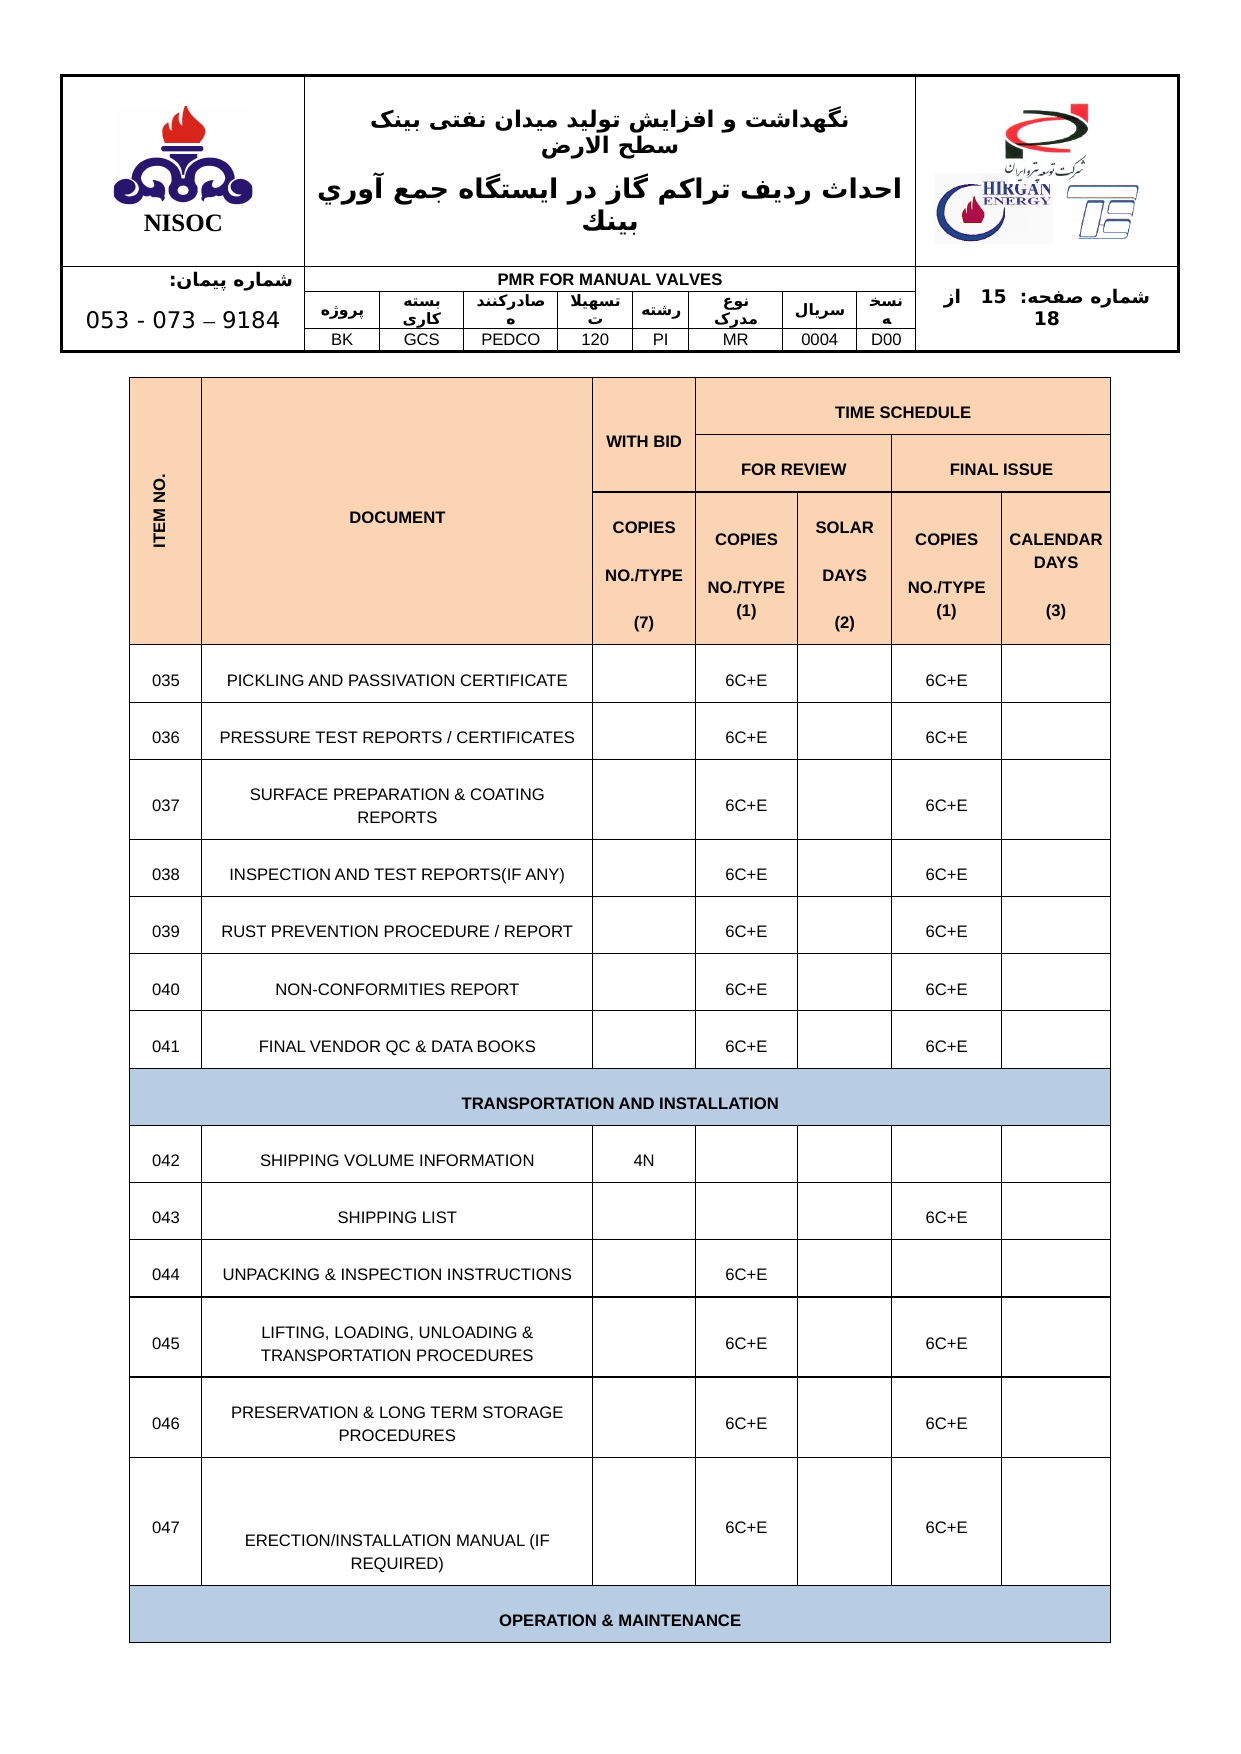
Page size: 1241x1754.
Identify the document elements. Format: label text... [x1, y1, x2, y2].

table_cell TRANSPORTATION AND INSTALLATION [130, 1069, 1110, 1125]
table_cell 6C+E [892, 954, 1001, 1010]
table_cell [798, 1126, 891, 1182]
table_cell For Review [696, 435, 891, 491]
table_cell Final VENDOR QC & Data Books [202, 1011, 592, 1068]
table_cell 6C+E [892, 1298, 1001, 1376]
table_cell Copies No./Type (1) [696, 493, 797, 644]
table_cell 039 [130, 897, 201, 953]
table_cell Copies No./Type (1) [892, 493, 1001, 644]
table_cell Surface Preparation & Coating Reports [202, 760, 592, 839]
table_cell 6C+E [892, 897, 1001, 953]
table_cell [696, 1126, 797, 1182]
table_cell Solar days (2) [798, 493, 891, 644]
table_cell Final Issue [892, 435, 1110, 491]
table_cell [593, 645, 695, 702]
table_cell 046 [130, 1378, 201, 1457]
table_cell 041 [130, 1011, 201, 1068]
table_cell [593, 1458, 695, 1584]
table_cell 6C+E [696, 1240, 797, 1296]
table_cell Calendar days (3) [1002, 493, 1110, 644]
table_cell [798, 1378, 891, 1457]
table_header Item No. [130, 378, 201, 644]
table_cell [892, 1126, 1001, 1182]
table_cell [798, 1298, 891, 1376]
table_cell 6C+E [696, 645, 797, 702]
table_cell [798, 840, 891, 896]
table_cell 6C+E [892, 840, 1001, 896]
table_cell [593, 1378, 695, 1457]
picture [934, 103, 1089, 244]
table_cell [798, 897, 891, 953]
table_cell [1002, 1011, 1110, 1068]
table_cell 6C+E [696, 1298, 797, 1376]
table_cell [593, 1011, 695, 1068]
table_cell 042 [130, 1126, 201, 1182]
table_cell [593, 954, 695, 1010]
table_cell [593, 1240, 695, 1296]
table_cell 045 [130, 1298, 201, 1376]
table_cell [1002, 1240, 1110, 1296]
picture [113, 106, 253, 208]
table_cell [593, 1183, 695, 1239]
table_cell 6C+E [892, 1378, 1001, 1457]
table_cell 038 [130, 840, 201, 896]
table_cell [798, 954, 891, 1010]
table_cell [798, 703, 891, 759]
table_cell [593, 840, 695, 896]
table_cell 6C+E [696, 703, 797, 759]
table_cell [1002, 954, 1110, 1010]
table_cell [593, 703, 695, 759]
table_header With Bid [593, 378, 695, 491]
table_cell 6C+E [892, 645, 1001, 702]
table_cell Non-Conformities Report [202, 954, 592, 1010]
table_cell [798, 1240, 891, 1296]
table_cell [1002, 1378, 1110, 1457]
table_cell Shipping Volume Information [202, 1126, 592, 1182]
table_cell [798, 760, 891, 839]
table_cell [1002, 1183, 1110, 1239]
table_cell Shipping List [202, 1183, 592, 1239]
table_cell 4N [593, 1126, 695, 1182]
table_cell [1002, 897, 1110, 953]
table_cell 047 [130, 1458, 201, 1584]
table_cell Copies No./Type (7) [593, 493, 695, 644]
table_cell 6C+E [696, 954, 797, 1010]
table_cell 6C+E [892, 1458, 1001, 1584]
table_cell Preservation & Long Term Storage Procedures [202, 1378, 592, 1457]
table_cell 037 [130, 760, 201, 839]
table_cell 6C+E [696, 840, 797, 896]
table_cell 044 [130, 1240, 201, 1296]
table_cell [593, 760, 695, 839]
table_cell 6C+E [696, 1011, 797, 1068]
table_cell [1002, 1458, 1110, 1584]
table_cell 6C+E [696, 897, 797, 953]
table_cell [798, 1183, 891, 1239]
table_cell [1002, 645, 1110, 702]
table_cell 6C+E [696, 1458, 797, 1584]
table_cell Unpacking & Inspection Instructions [202, 1240, 592, 1296]
table_cell Erection/Installation Manual (if required) [202, 1458, 592, 1584]
table_header TIME SCHEDULE [696, 378, 1110, 434]
table_cell 035 [130, 645, 201, 702]
table_cell [593, 897, 695, 953]
table_cell 040 [130, 954, 201, 1010]
table_cell Pressure Test Reports / Certificates [202, 703, 592, 759]
table_cell [1002, 703, 1110, 759]
table_cell 6C+E [892, 760, 1001, 839]
table_cell [1002, 1298, 1110, 1376]
table_cell [892, 1240, 1001, 1296]
table_cell Inspection and Test Reports(if any) [202, 840, 592, 896]
table_cell OPERATION & MAINTENANCE [130, 1586, 1110, 1642]
table_cell [798, 645, 891, 702]
table_cell 036 [130, 703, 201, 759]
table_cell 6C+E [696, 1378, 797, 1457]
table_cell [798, 1458, 891, 1584]
table_cell Rust Prevention Procedure / Report [202, 897, 592, 953]
table_cell 6C+E [696, 760, 797, 839]
table_cell 6C+E [892, 1183, 1001, 1239]
table_cell [1002, 1126, 1110, 1182]
table_cell [1002, 840, 1110, 896]
table_cell Lifting, Loading, Unloading & Transportation Procedures [202, 1298, 592, 1376]
table_cell [1002, 760, 1110, 839]
table_cell 6C+E [892, 1011, 1001, 1068]
table_cell Pickling and Passivation Certificate [202, 645, 592, 702]
table_cell [593, 1298, 695, 1376]
table_cell [696, 1183, 797, 1239]
table_header Document [202, 378, 592, 644]
table_cell [798, 1011, 891, 1068]
table_cell 043 [130, 1183, 201, 1239]
table_cell 6C+E [892, 703, 1001, 759]
